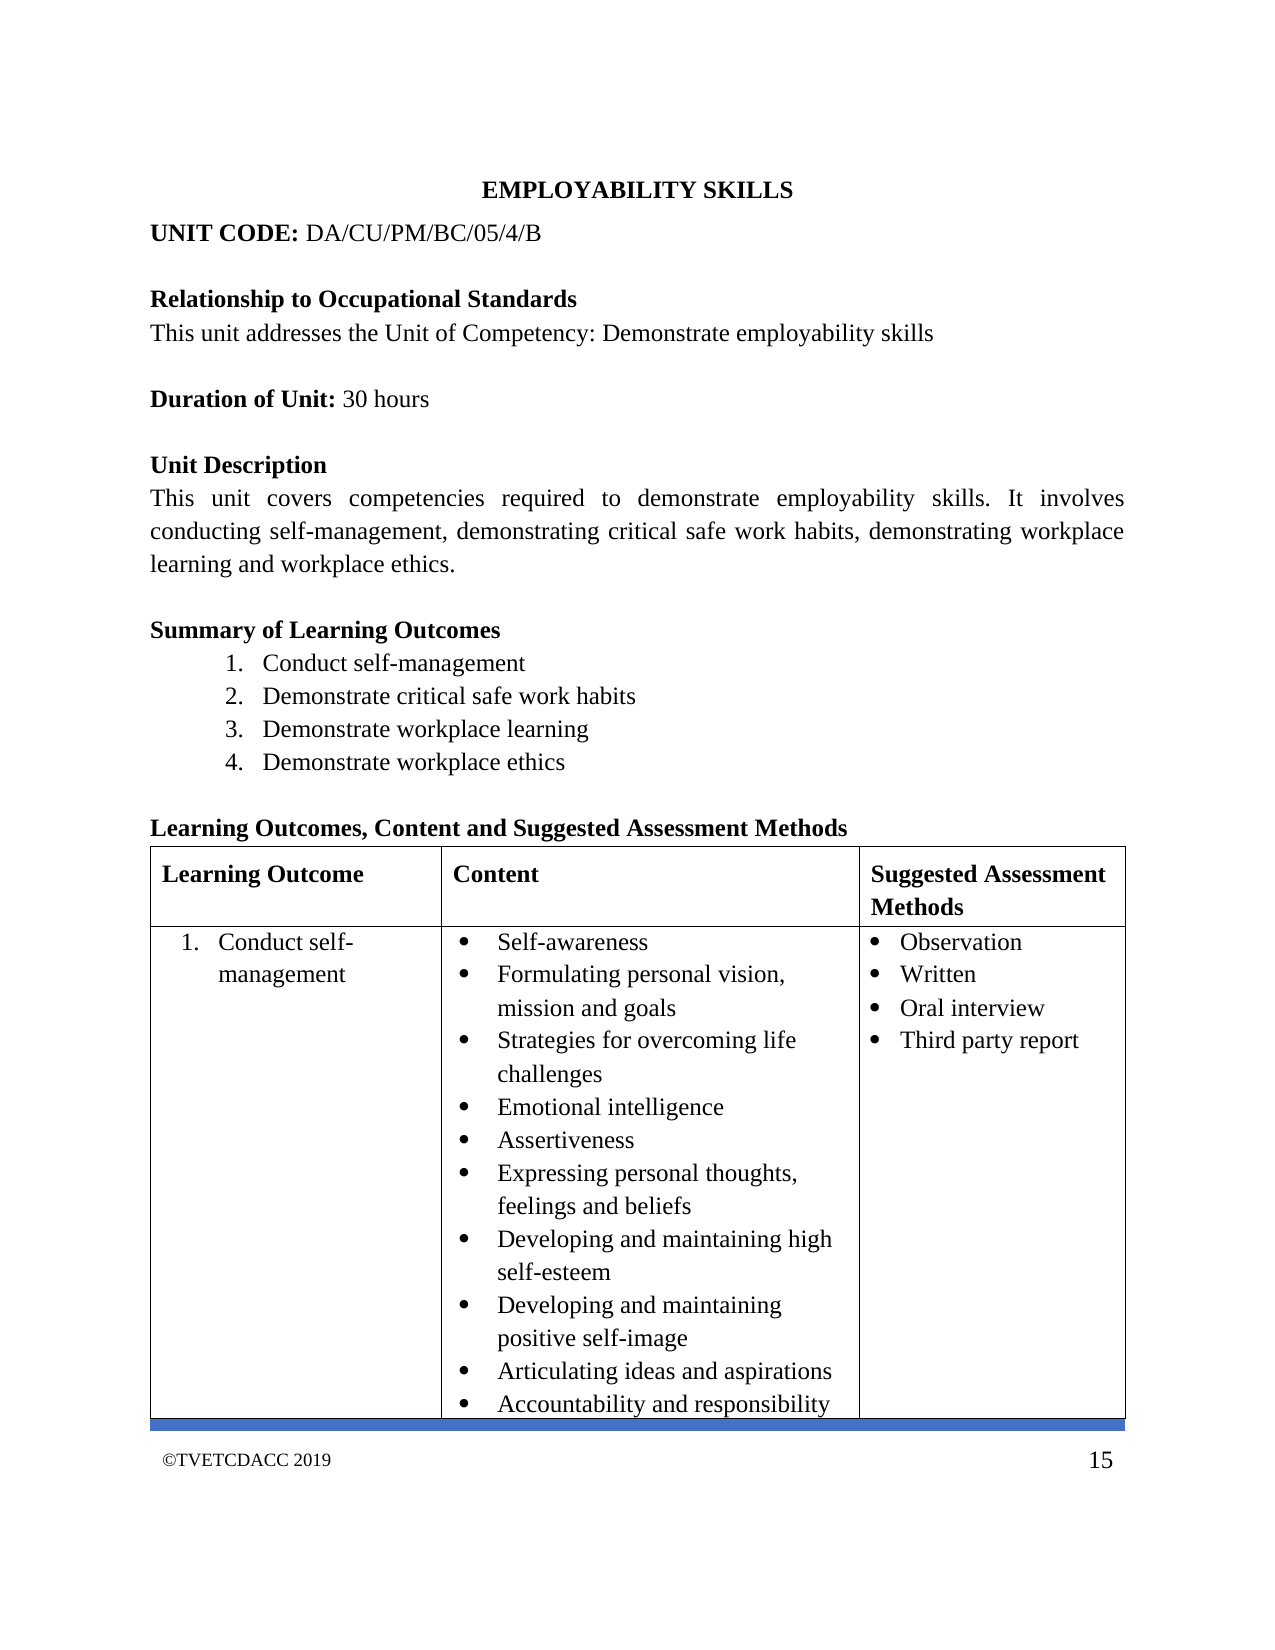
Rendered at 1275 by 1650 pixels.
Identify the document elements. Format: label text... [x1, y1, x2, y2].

list Conduct self-management [225, 648, 1125, 677]
text This unit covers competencies required to demonstrate employability skills. It involves conducting self-management, demonstrating critical safe work habits, demonstrating workplace learning and workplace ethics. [150, 483, 1125, 577]
text Unit Description [150, 450, 1125, 478]
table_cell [151, 927, 441, 1418]
list Demonstrate critical safe work habits [225, 681, 1125, 709]
text Relationship to Occupational Standards [150, 284, 1125, 313]
table_header Content [442, 847, 859, 926]
list Demonstrate workplace ethics [225, 747, 1125, 776]
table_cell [860, 927, 1125, 1418]
text EMPLOYABILITY SKILLS [150, 175, 1125, 204]
text Summary of Learning Outcomes [150, 615, 1125, 643]
text Learning Outcomes, Content and Suggested Assessment Methods [150, 813, 1125, 842]
text UNIT CODE: DA/CU/PM/BC/05/4/B [150, 218, 1125, 247]
text Duration of Unit: 30 hours [150, 384, 1125, 412]
text This unit addresses the Unit of Competency: Demonstrate employability skills [150, 318, 1125, 346]
table_header Suggested Assessment Methods [860, 847, 1125, 926]
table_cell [442, 927, 859, 1418]
list Demonstrate workplace learning [225, 714, 1125, 743]
table_header Learning Outcome [151, 847, 441, 926]
